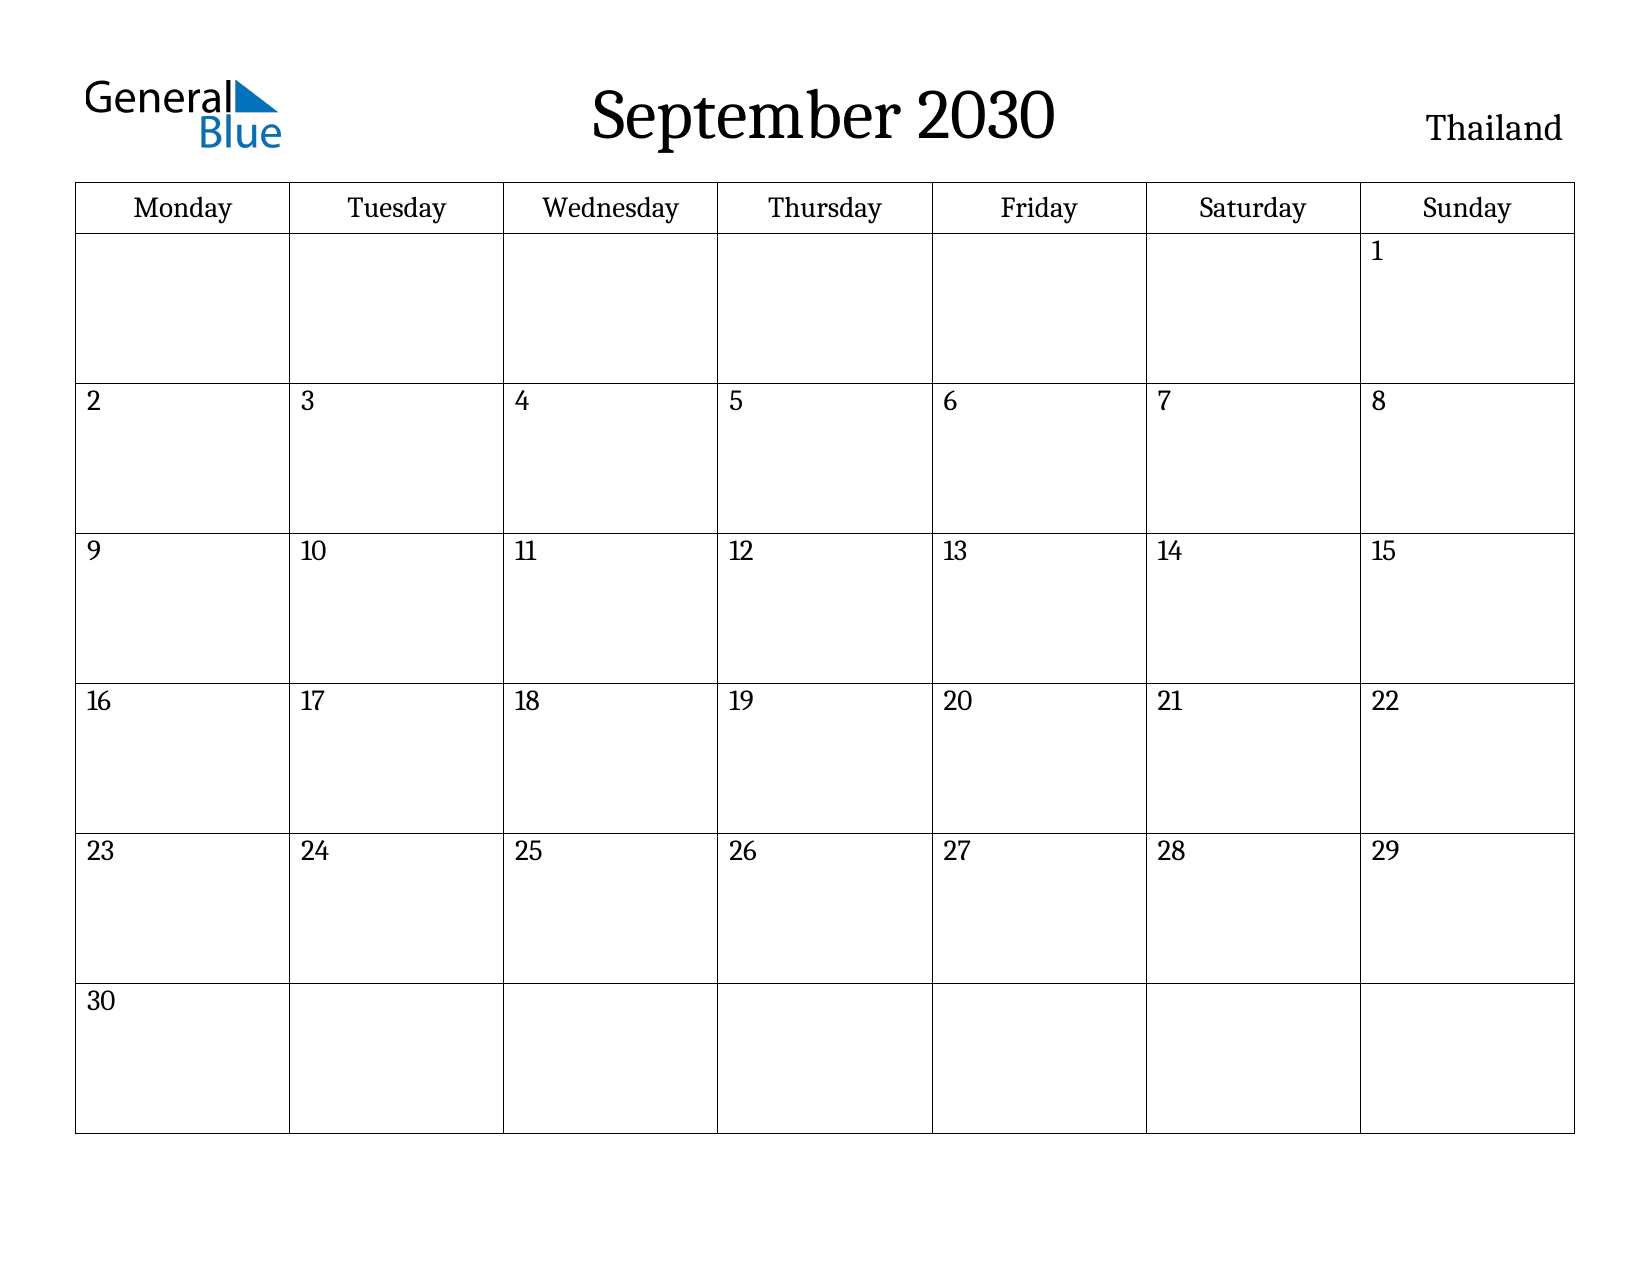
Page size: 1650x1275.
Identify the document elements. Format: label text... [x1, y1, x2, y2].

table_cell 29 [1361, 834, 1574, 867]
table_cell [933, 984, 1146, 1017]
table_cell [290, 1018, 503, 1133]
table_cell 18 [504, 684, 717, 717]
table_cell [76, 234, 289, 267]
table_cell [1147, 417, 1360, 533]
table_cell Friday [933, 183, 1146, 233]
table_cell [1147, 868, 1360, 983]
table_cell 15 [1361, 534, 1574, 567]
table_cell 2 [76, 384, 289, 417]
table_cell Saturday [1147, 183, 1360, 233]
table_cell [933, 267, 1146, 383]
table_cell [504, 1018, 717, 1133]
table_cell 8 [1361, 384, 1574, 417]
table_cell Sunday [1361, 183, 1574, 233]
table_cell [504, 868, 717, 983]
table_cell [76, 417, 289, 533]
table_cell [290, 267, 503, 383]
table_cell 3 [290, 384, 503, 417]
table_cell [718, 417, 932, 533]
table_cell 7 [1147, 384, 1360, 417]
table_cell [504, 717, 717, 833]
table_cell 28 [1147, 834, 1360, 867]
table_cell [1361, 1018, 1574, 1133]
table_cell [1361, 717, 1574, 833]
table_cell [718, 234, 932, 267]
table_header [76, 75, 503, 182]
table_cell 4 [504, 384, 717, 417]
table_cell [1361, 567, 1574, 683]
table_cell [933, 567, 1146, 683]
table_cell [76, 1018, 289, 1133]
table_cell [1147, 267, 1360, 383]
table_cell 13 [933, 534, 1146, 567]
table_cell [290, 868, 503, 983]
table_cell 10 [290, 534, 503, 567]
table_cell 24 [290, 834, 503, 867]
table_cell [290, 417, 503, 533]
table_cell [504, 417, 717, 533]
table_cell [718, 1018, 932, 1133]
table_cell 17 [290, 684, 503, 717]
table_cell Monday [76, 183, 289, 233]
table_cell 21 [1147, 684, 1360, 717]
table_cell [1147, 984, 1360, 1017]
picture [86, 80, 281, 148]
table_cell [504, 567, 717, 683]
table_cell [290, 717, 503, 833]
table_cell [1147, 234, 1360, 267]
table_cell [76, 267, 289, 383]
table_cell [290, 234, 503, 267]
table_cell [1147, 1018, 1360, 1133]
table_header Thailand [1146, 75, 1574, 182]
table_cell 9 [76, 534, 289, 567]
table_cell [933, 1018, 1146, 1133]
table_cell [76, 868, 289, 983]
table_cell 25 [504, 834, 717, 867]
table_cell [718, 267, 932, 383]
table_cell [1361, 868, 1574, 983]
table_cell 19 [718, 684, 932, 717]
table_cell 30 [76, 984, 289, 1017]
table_cell 26 [718, 834, 932, 867]
table_cell 14 [1147, 534, 1360, 567]
table_cell [504, 984, 717, 1017]
table_cell [718, 984, 932, 1017]
table_cell [1361, 267, 1574, 383]
table_cell 16 [76, 684, 289, 717]
table_cell 5 [718, 384, 932, 417]
table_cell Wednesday [504, 183, 717, 233]
table_cell [504, 234, 717, 267]
table_cell [933, 234, 1146, 267]
table_cell 22 [1361, 684, 1574, 717]
table_cell [718, 567, 932, 683]
table_cell 27 [933, 834, 1146, 867]
table_cell Tuesday [290, 183, 503, 233]
table_cell 6 [933, 384, 1146, 417]
table_cell [718, 717, 932, 833]
table_cell [290, 984, 503, 1017]
table_cell [933, 868, 1146, 983]
table_cell 20 [933, 684, 1146, 717]
table_cell [290, 567, 503, 683]
table_cell Thursday [718, 183, 932, 233]
table_cell [933, 417, 1146, 533]
table_cell [1361, 984, 1574, 1017]
table_cell 11 [504, 534, 717, 567]
table_cell 23 [76, 834, 289, 867]
table_cell [1147, 567, 1360, 683]
table_cell [933, 717, 1146, 833]
table_header September 2030 [504, 75, 1146, 182]
table_cell [504, 267, 717, 383]
table_cell [1361, 417, 1574, 533]
table_cell [76, 717, 289, 833]
table_cell [718, 868, 932, 983]
table_cell [1147, 717, 1360, 833]
table_cell 12 [718, 534, 932, 567]
table_cell [76, 567, 289, 683]
table_cell 1 [1361, 234, 1574, 267]
